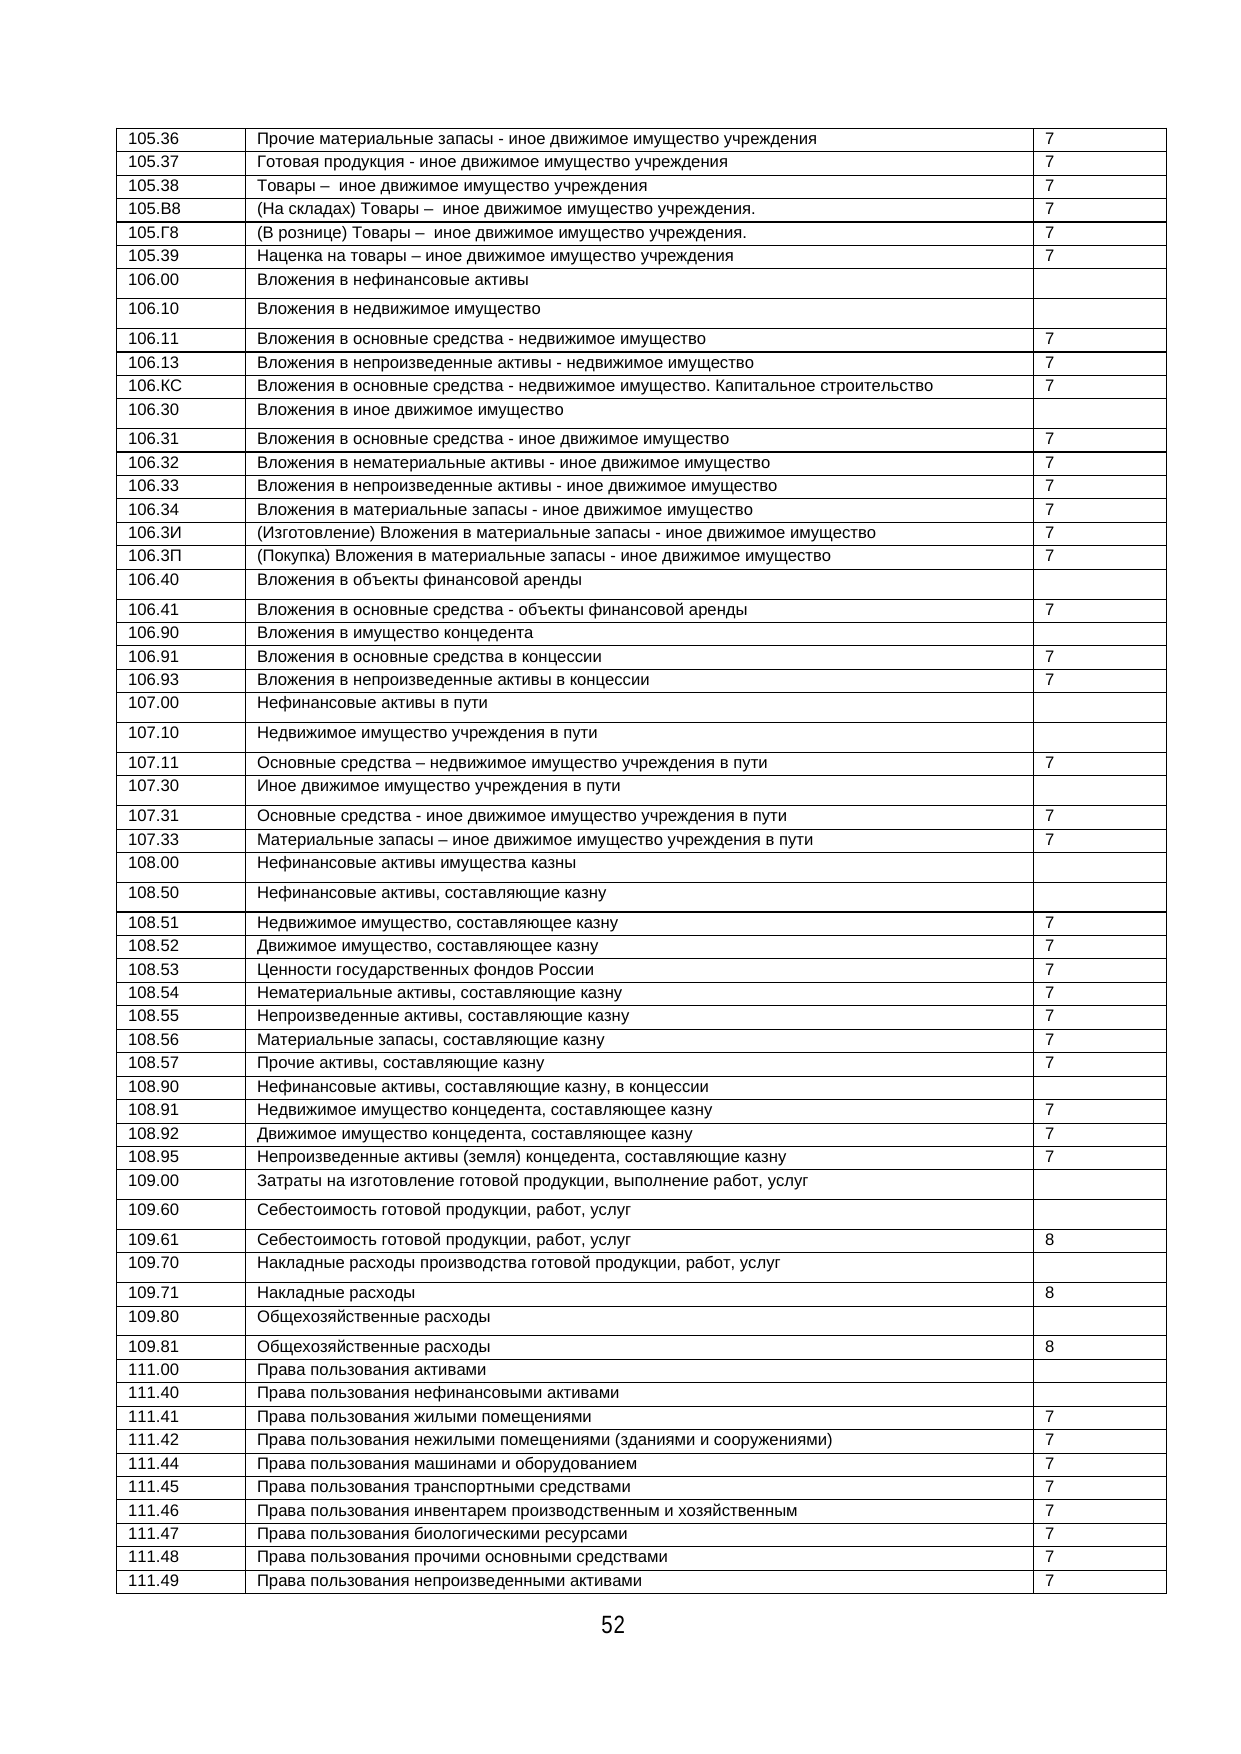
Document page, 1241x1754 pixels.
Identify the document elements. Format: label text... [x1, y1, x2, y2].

table_cell 109.70 [117, 1253, 245, 1282]
table_cell 107.11 [117, 753, 245, 775]
table_cell Вложения в объекты финансовой аренды [246, 570, 1033, 598]
table_cell 7 [1034, 600, 1166, 622]
table_cell 7 [1034, 936, 1166, 958]
table_cell 108.50 [117, 883, 245, 911]
table_cell Движимое имущество концедента, составляющее казну [246, 1124, 1033, 1146]
table_cell 7 [1034, 499, 1166, 522]
table_cell 105.Г8 [117, 223, 245, 245]
table_cell Недвижимое имущество, составляющее казну [246, 913, 1033, 935]
table_cell Затраты на изготовление готовой продукции, выполнение работ, услуг [246, 1170, 1033, 1199]
table_cell Вложения в основные средства - недвижимое имущество. Капитальное строительство [246, 376, 1033, 398]
table_cell 7 [1034, 1006, 1166, 1029]
table_cell Права пользования жилыми помещениями [246, 1407, 1033, 1429]
table_cell 106.3П [117, 546, 245, 569]
table_cell 107.10 [117, 723, 245, 752]
table_cell 107.00 [117, 693, 245, 722]
table_cell 7 [1034, 1477, 1166, 1499]
table_cell Нефинансовые активы в пути [246, 693, 1033, 722]
table_cell 108.52 [117, 936, 245, 958]
table_cell 7 [1034, 1053, 1166, 1076]
table_cell Права пользования машинами и оборудованием [246, 1454, 1033, 1476]
table_cell 109.60 [117, 1200, 245, 1229]
table_cell 108.91 [117, 1100, 245, 1122]
table_cell [1034, 269, 1166, 298]
table_cell Готовая продукция - иное движимое имущество учреждения [246, 152, 1033, 174]
table_cell 105.37 [117, 152, 245, 174]
table_cell (На складах) Товары – иное движимое имущество учреждения. [246, 199, 1033, 221]
table_cell [1034, 883, 1166, 911]
table_cell 106.КС [117, 376, 245, 398]
table_cell Права пользования инвентарем производственным и хозяйственным [246, 1500, 1033, 1523]
table_cell Материальные запасы – иное движимое имущество учреждения в пути [246, 830, 1033, 852]
table_cell [1034, 693, 1166, 722]
table_cell 106.11 [117, 329, 245, 351]
table_cell 7 [1034, 546, 1166, 569]
table_cell Вложения в основные средства - иное движимое имущество [246, 429, 1033, 451]
table_cell 108.55 [117, 1006, 245, 1029]
table_cell 108.51 [117, 913, 245, 935]
table_cell Вложения в непроизведенные активы - иное движимое имущество [246, 476, 1033, 498]
table_cell Вложения в основные средства в концессии [246, 646, 1033, 669]
table_cell Накладные расходы [246, 1283, 1033, 1306]
table_cell Иное движимое имущество учреждения в пути [246, 776, 1033, 805]
table_cell 108.53 [117, 959, 245, 982]
table_cell 111.48 [117, 1547, 245, 1570]
table_cell 7 [1034, 983, 1166, 1005]
table_cell 7 [1034, 1547, 1166, 1570]
table_cell [1034, 723, 1166, 752]
table_cell 7 [1034, 1100, 1166, 1122]
table_cell Непроизведенные активы, составляющие казну [246, 1006, 1033, 1029]
table_cell Вложения в нематериальные активы - иное движимое имущество [246, 453, 1033, 475]
table_cell Прочие активы, составляющие казну [246, 1053, 1033, 1076]
table_cell 7 [1034, 830, 1166, 852]
table_cell Непроизведенные активы (земля) концедента, составляющие казну [246, 1147, 1033, 1169]
table_cell 7 [1034, 1124, 1166, 1146]
table_cell 7 [1034, 476, 1166, 498]
table_cell 7 [1034, 376, 1166, 398]
table_cell Вложения в нефинансовые активы [246, 269, 1033, 298]
table_cell 108.54 [117, 983, 245, 1005]
table_cell 7 [1034, 959, 1166, 982]
table_cell 106.91 [117, 646, 245, 669]
table_cell [1034, 853, 1166, 882]
table_cell Вложения в основные средства - недвижимое имущество [246, 329, 1033, 351]
table_cell Нефинансовые активы имущества казны [246, 853, 1033, 882]
table_cell 106.41 [117, 600, 245, 622]
table_cell 106.93 [117, 670, 245, 692]
table_cell Вложения в имущество концедента [246, 623, 1033, 645]
table_cell [1034, 1360, 1166, 1382]
table_cell 107.33 [117, 830, 245, 852]
table_cell Прочие материальные запасы - иное движимое имущество учреждения [246, 129, 1033, 151]
table_cell 7 [1034, 1524, 1166, 1546]
table_cell (Покупка) Вложения в материальные запасы - иное движимое имущество [246, 546, 1033, 569]
table_cell 7 [1034, 429, 1166, 451]
table_cell [1034, 1170, 1166, 1199]
table_cell 7 [1034, 1407, 1166, 1429]
table_cell Нефинансовые активы, составляющие казну [246, 883, 1033, 911]
table_cell Ценности государственных фондов России [246, 959, 1033, 982]
table_cell (Изготовление) Вложения в материальные запасы - иное движимое имущество [246, 523, 1033, 545]
table_cell 7 [1034, 353, 1166, 375]
table_cell 7 [1034, 129, 1166, 151]
table_cell Вложения в материальные запасы - иное движимое имущество [246, 499, 1033, 522]
table_cell 111.00 [117, 1360, 245, 1382]
table_cell 106.3И [117, 523, 245, 545]
table_cell Вложения в непроизведенные активы - недвижимое имущество [246, 353, 1033, 375]
table_cell 7 [1034, 176, 1166, 198]
table_cell 7 [1034, 199, 1166, 221]
table_cell 105.36 [117, 129, 245, 151]
table_cell Общехозяйственные расходы [246, 1336, 1033, 1359]
table_cell 108.56 [117, 1030, 245, 1052]
table_cell 106.40 [117, 570, 245, 598]
table_cell 7 [1034, 152, 1166, 174]
table_cell Нефинансовые активы, составляющие казну, в концессии [246, 1077, 1033, 1099]
table_cell 108.57 [117, 1053, 245, 1076]
table_cell 111.40 [117, 1383, 245, 1406]
table_cell 109.81 [117, 1336, 245, 1359]
table_cell 111.46 [117, 1500, 245, 1523]
table_cell 108.90 [117, 1077, 245, 1099]
table_cell 106.90 [117, 623, 245, 645]
table_cell 109.61 [117, 1230, 245, 1252]
table_cell 111.42 [117, 1430, 245, 1452]
table_cell 7 [1034, 1030, 1166, 1052]
table_cell 107.30 [117, 776, 245, 805]
table_cell 7 [1034, 453, 1166, 475]
table_cell Общехозяйственные расходы [246, 1307, 1033, 1335]
table_cell [1034, 1200, 1166, 1229]
table_cell 7 [1034, 223, 1166, 245]
table_cell 106.33 [117, 476, 245, 498]
table_cell 106.10 [117, 299, 245, 328]
table_cell 7 [1034, 1454, 1166, 1476]
table_cell Права пользования непроизведенными активами [246, 1571, 1033, 1593]
table_cell 108.95 [117, 1147, 245, 1169]
table_cell 106.30 [117, 399, 245, 428]
table_cell 7 [1034, 670, 1166, 692]
table_cell 105.39 [117, 246, 245, 268]
table_cell 108.92 [117, 1124, 245, 1146]
table_cell 111.41 [117, 1407, 245, 1429]
table_cell 109.80 [117, 1307, 245, 1335]
table_cell 7 [1034, 246, 1166, 268]
table_cell [1034, 1077, 1166, 1099]
table_cell (В рознице) Товары – иное движимое имущество учреждения. [246, 223, 1033, 245]
table_cell 7 [1034, 646, 1166, 669]
table_cell Права пользования прочими основными средствами [246, 1547, 1033, 1570]
table_cell 7 [1034, 913, 1166, 935]
table_cell 105.В8 [117, 199, 245, 221]
table_cell Основные средства – недвижимое имущество учреждения в пути [246, 753, 1033, 775]
table_cell 7 [1034, 753, 1166, 775]
table_cell 7 [1034, 1500, 1166, 1523]
table_cell 7 [1034, 806, 1166, 828]
table_cell Материальные запасы, составляющие казну [246, 1030, 1033, 1052]
table_cell [1034, 299, 1166, 328]
table_cell Себестоимость готовой продукции, работ, услуг [246, 1230, 1033, 1252]
table_cell 7 [1034, 1147, 1166, 1169]
table_cell 108.00 [117, 853, 245, 882]
table_cell 109.71 [117, 1283, 245, 1306]
table_cell [1034, 1307, 1166, 1335]
table_cell 7 [1034, 329, 1166, 351]
table_cell 7 [1034, 1571, 1166, 1593]
table_cell Права пользования нефинансовыми активами [246, 1383, 1033, 1406]
table_cell Вложения в иное движимое имущество [246, 399, 1033, 428]
table_cell Права пользования транспортными средствами [246, 1477, 1033, 1499]
table_cell 109.00 [117, 1170, 245, 1199]
table_cell Себестоимость готовой продукции, работ, услуг [246, 1200, 1033, 1229]
table_cell 106.00 [117, 269, 245, 298]
table_cell Вложения в недвижимое имущество [246, 299, 1033, 328]
table_cell Основные средства - иное движимое имущество учреждения в пути [246, 806, 1033, 828]
table_cell 111.49 [117, 1571, 245, 1593]
table_cell [1034, 776, 1166, 805]
table_cell Права пользования нежилыми помещениями (зданиями и сооружениями) [246, 1430, 1033, 1452]
table_cell [1034, 399, 1166, 428]
table_cell 107.31 [117, 806, 245, 828]
table_cell [1034, 623, 1166, 645]
table_cell Накладные расходы производства готовой продукции, работ, услуг [246, 1253, 1033, 1282]
table_cell Наценка на товары – иное движимое имущество учреждения [246, 246, 1033, 268]
table_cell 8 [1034, 1336, 1166, 1359]
table_cell Движимое имущество, составляющее казну [246, 936, 1033, 958]
table_cell Вложения в основные средства - объекты финансовой аренды [246, 600, 1033, 622]
table_cell Недвижимое имущество учреждения в пути [246, 723, 1033, 752]
table_cell 8 [1034, 1283, 1166, 1306]
table_cell 106.32 [117, 453, 245, 475]
table_cell Права пользования активами [246, 1360, 1033, 1382]
table_cell 106.13 [117, 353, 245, 375]
table_cell 111.45 [117, 1477, 245, 1499]
table_cell 106.31 [117, 429, 245, 451]
table_cell Нематериальные активы, составляющие казну [246, 983, 1033, 1005]
table_cell Товары – иное движимое имущество учреждения [246, 176, 1033, 198]
table_cell 105.38 [117, 176, 245, 198]
table_cell [1034, 570, 1166, 598]
table_cell 8 [1034, 1230, 1166, 1252]
table_cell 7 [1034, 523, 1166, 545]
table_cell 111.44 [117, 1454, 245, 1476]
table_cell Права пользования биологическими ресурсами [246, 1524, 1033, 1546]
table_cell Недвижимое имущество концедента, составляющее казну [246, 1100, 1033, 1122]
table_cell Вложения в непроизведенные активы в концессии [246, 670, 1033, 692]
table_cell [1034, 1383, 1166, 1406]
table_cell 106.34 [117, 499, 245, 522]
table_cell 7 [1034, 1430, 1166, 1452]
table_cell 111.47 [117, 1524, 245, 1546]
table_cell [1034, 1253, 1166, 1282]
